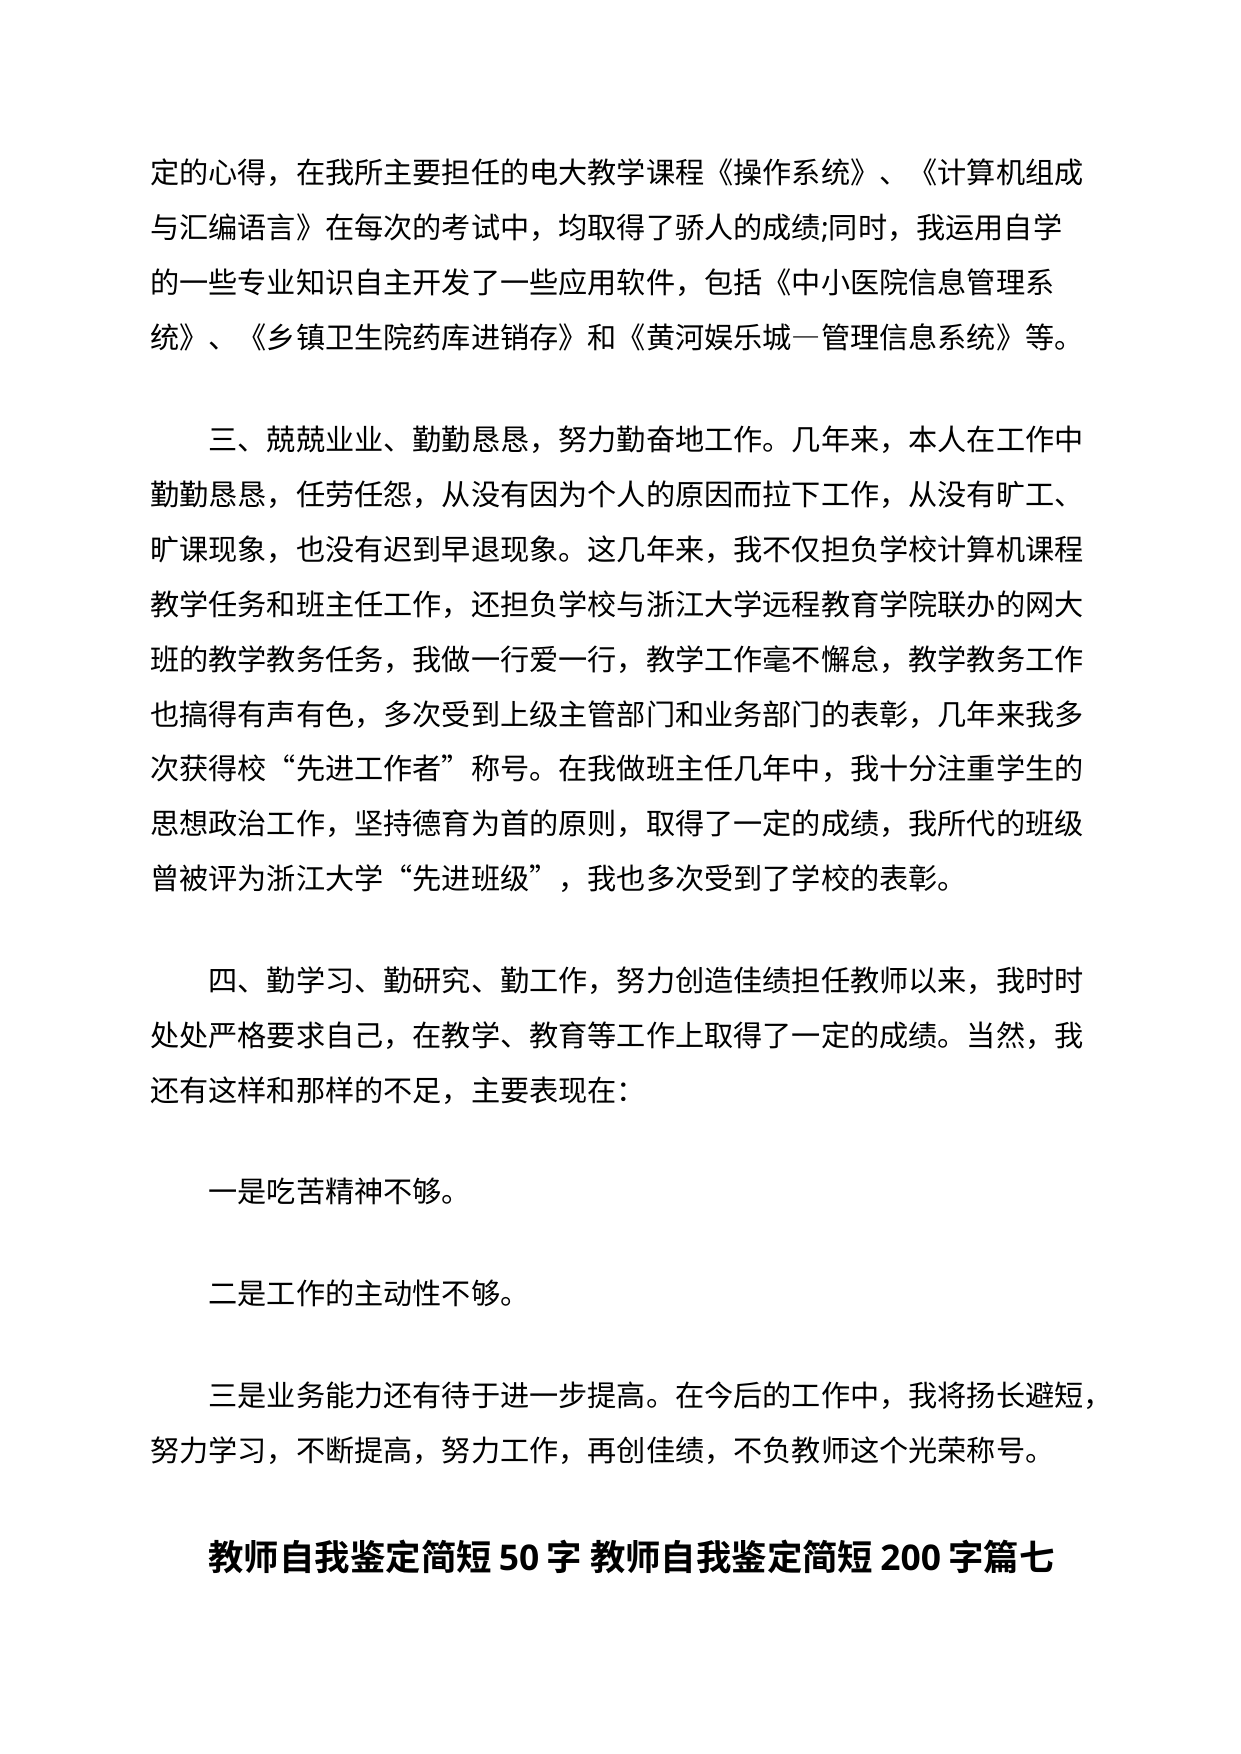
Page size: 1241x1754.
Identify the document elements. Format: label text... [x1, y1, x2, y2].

text 一是吃苦精神不够。 [150, 1169, 1090, 1211]
text 三、兢兢业业、勤勤恳恳，努力勤奋地工作。几年来，本人在工作中勤勤恳恳，任劳任怨，从没有因为个人的原因而拉下工作，从没有旷工、旷课现象，也没有迟到早退现象。这几年来，我不仅担负学校计算机课程教学任务和班主任工作，还担负学校与浙江大学远程教育学院联办的网大班的教学教务任务，我做一行爱一行，教学工作毫不懈怠，教学教务工作也搞得有声有色，多次受到上级主管部门和业务部门的表彰，几年来我多次获得校“先进工作者”称号。在我做班主任几年中，我十分注重学生的思想政治工作，坚持德育为首的原则，取得了一定的成绩，我所代的班级曾被评为浙江大学“先进班级”，我也多次受到了学校的表彰。 [150, 417, 1090, 898]
text 四、勤学习、勤研究、勤工作，努力创造佳绩担任教师以来，我时时处处严格要求自己，在教学、教育等工作上取得了一定的成绩。当然，我还有这样和那样的不足，主要表现在： [150, 957, 1090, 1109]
text 二是工作的主动性不够。 [150, 1271, 1090, 1313]
text 教师自我鉴定简短50字 教师自我鉴定简短200字篇七 [150, 1529, 1090, 1581]
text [150, 150, 1090, 357]
text 三是业务能力还有待于进一步提高。在今后的工作中，我将扬长避短，努力学习，不断提高，努力工作，再创佳绩，不负教师这个光荣称号。 [150, 1373, 1090, 1470]
